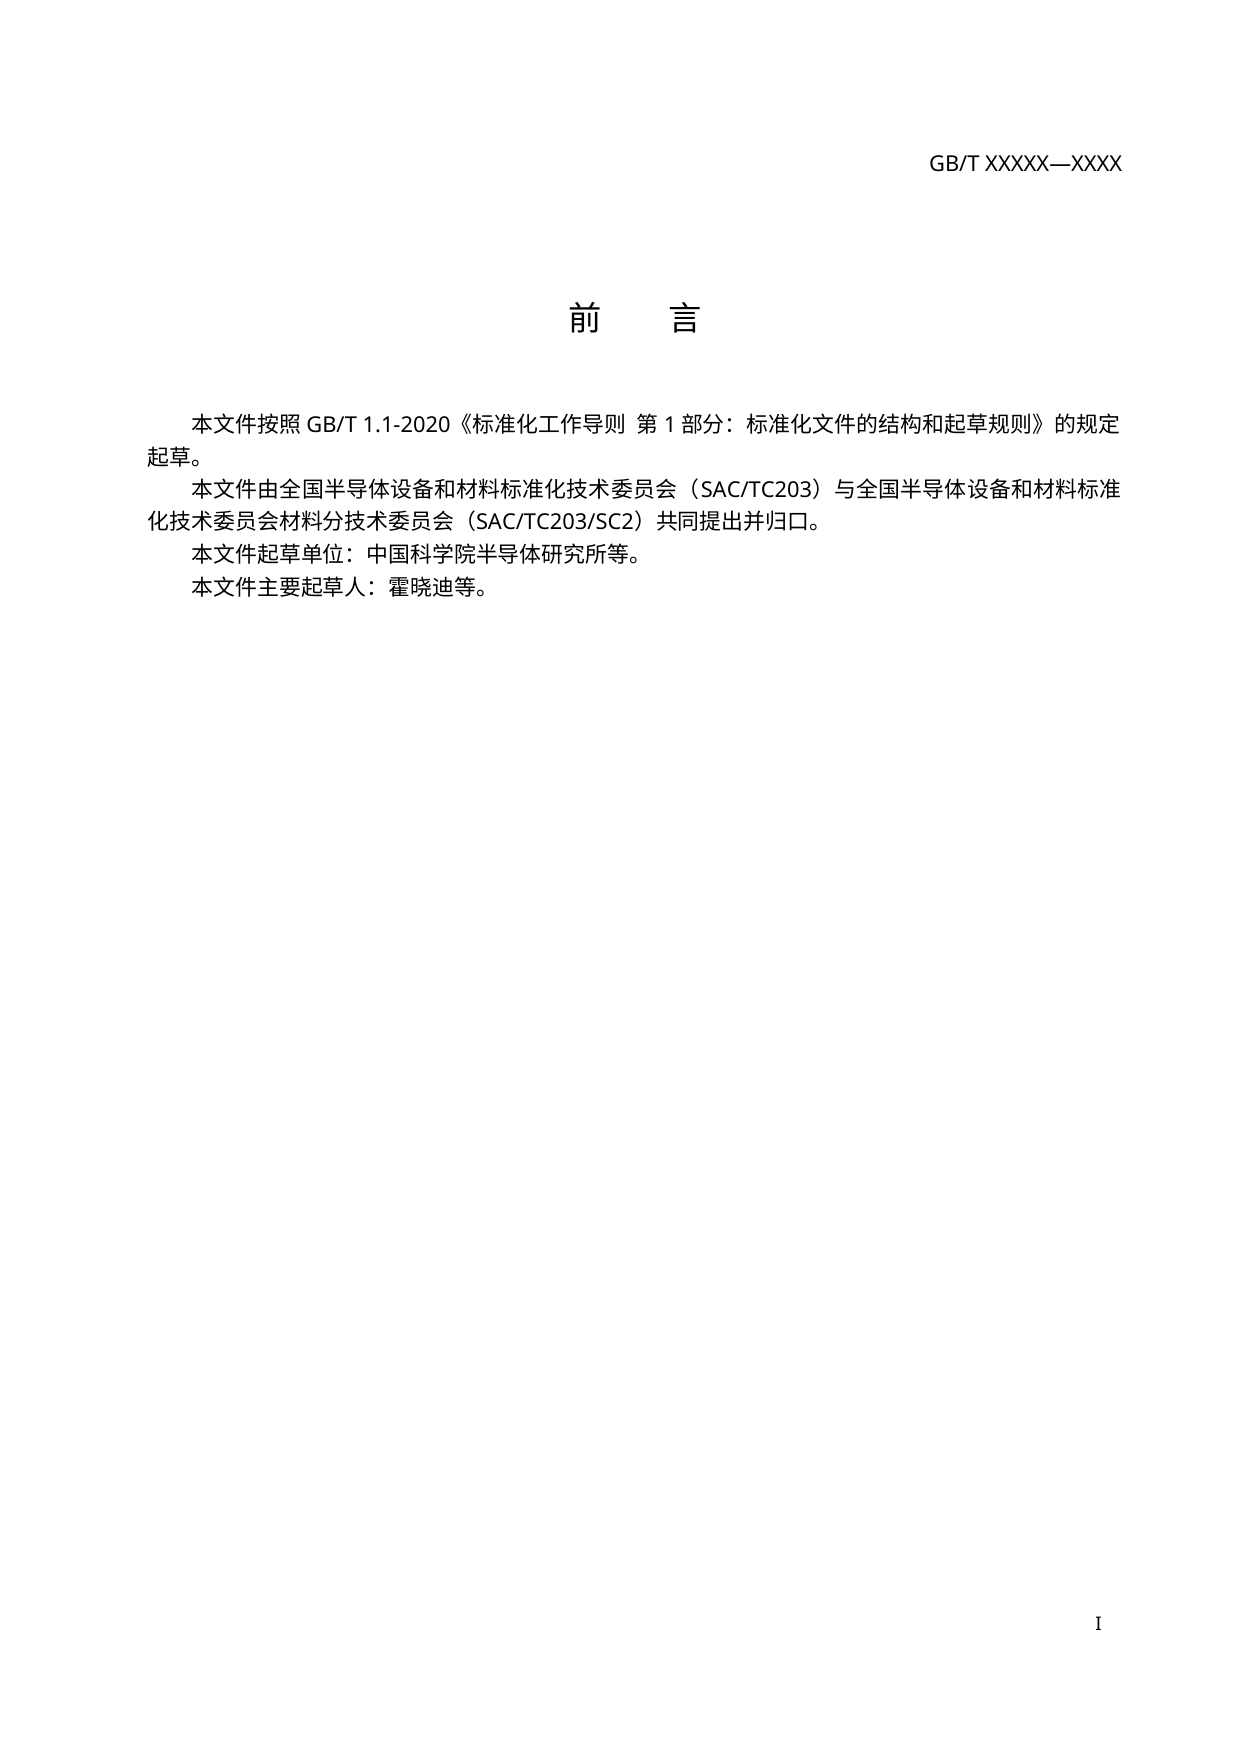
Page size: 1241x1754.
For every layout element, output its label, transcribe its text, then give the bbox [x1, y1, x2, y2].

text 本文件主要起草人：霍晓迪等。 [148, 569, 1122, 602]
text 前 言 [148, 283, 1122, 348]
text 本文件起草单位：中国科学院半导体研究所等。 [148, 537, 1122, 569]
text 本文件按照GB/T 1.1-2020《标准化工作导则 第1部分：标准化文件的结构和起草规则》的规定起草。 [148, 407, 1122, 472]
text 本文件由全国半导体设备和材料标准化技术委员会（SAC/TC203）与全国半导体设备和材料标准化技术委员会材料分技术委员会（SAC/TC203/SC2）共同提出并归口。 [148, 472, 1122, 537]
